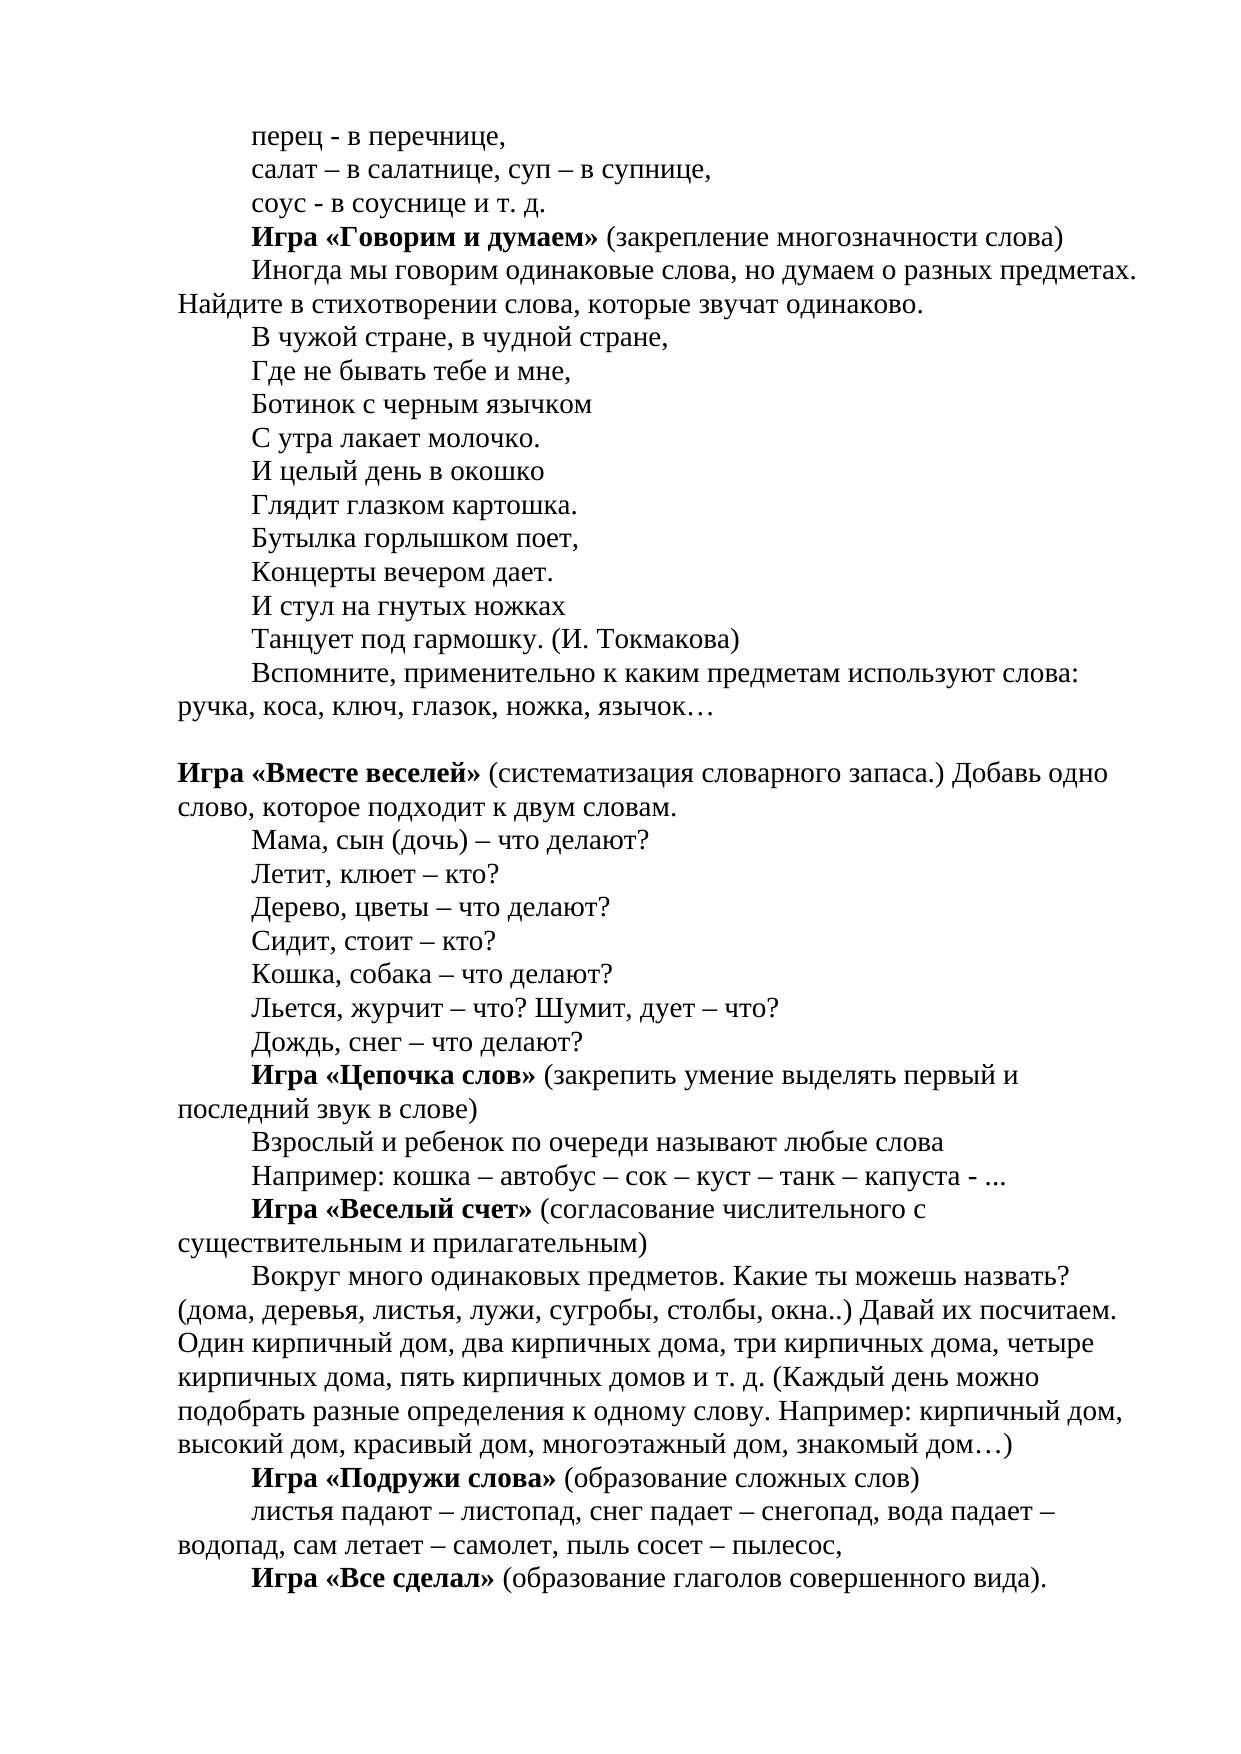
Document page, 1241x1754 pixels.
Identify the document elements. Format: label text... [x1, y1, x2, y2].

text Летит, клюет – кто? [177, 856, 1152, 889]
text Дождь, снег – что делают? [177, 1024, 1152, 1057]
text Игра «Все сделал» (образование глаголов совершенного вида). [177, 1560, 1152, 1594]
text Игра «Подружи слова» (образование сложных слов) [177, 1460, 1152, 1493]
text Где не бывать тебе и мне, [177, 353, 1152, 386]
text И стул на гнутых ножках [177, 588, 1152, 621]
text Вспомните, применительно к каким предметам используют слова: ручка, коса, ключ, глазок, ножка, язычок… [177, 655, 1152, 722]
text Игра «Говорим и думаем» (закрепление многозначности слова) [177, 219, 1152, 252]
text перец - в перечнице, [177, 118, 1152, 152]
text Вокруг много одинаковых предметов. Какие ты можешь назвать? (дома, деревья, листья, лужи, сугробы, столбы, окна..) Давай их посчитаем. Один кирпичный дом, два кирпичных дома, три кирпичных дома, четыре кирпичных дома, пять кирпичных домов и т. д. (Каждый день можно подобрать разные определения к одному слову. Например: кирпичный дом, высокий дом, красивый дом, многоэтажный дом, знакомый дом…) [177, 1258, 1152, 1460]
text Кошка, собака – что делают? [177, 957, 1152, 990]
text И целый день в окошко [177, 453, 1152, 487]
text салат – в салатнице, суп – в супнице, [177, 152, 1152, 185]
text Мама, сын (дочь) – что делают? [177, 822, 1152, 856]
text Концерты вечером дает. [177, 554, 1152, 588]
text Сидит, стоит – кто? [177, 923, 1152, 957]
text Взрослый и ребенок по очереди называют любые слова [177, 1124, 1152, 1158]
text Танцует под гармошку. (И. Токмакова) [177, 621, 1152, 655]
text Игра «Цепочка слов» (закрепить умение выделять первый и последний звук в слове) [177, 1057, 1152, 1124]
text Игра «Веселый счет» (согласование числительного с существительным и прилагательным) [177, 1191, 1152, 1258]
text листья падают – листопад, снег падает – снегопад, вода падает – водопад, сам летает – самолет, пыль сосет – пылесос, [177, 1493, 1152, 1560]
text Глядит глазком картошка. [177, 487, 1152, 521]
text соус - в соуснице и т. д. [177, 185, 1152, 219]
text С утра лакает молочко. [177, 420, 1152, 453]
text Дерево, цветы – что делают? [177, 889, 1152, 923]
text Например: кошка – автобус – сок – куст – танк – капуста - ... [177, 1158, 1152, 1191]
text Льется, журчит – что? Шумит, дует – что? [177, 990, 1152, 1024]
text В чужой стране, в чудной стране, [177, 319, 1152, 353]
text Ботинок с черным язычком [177, 386, 1152, 420]
text Иногда мы говорим одинаковые слова, но думаем о разных предметах. Найдите в стихотворении слова, которые звучат одинаково. [177, 252, 1152, 319]
text Игра «Вместе веселей» (систематизация словарного запаса.) Добавь одно слово, которое подходит к двум словам. [177, 722, 1152, 822]
text Бутылка горлышком поет, [177, 521, 1152, 554]
